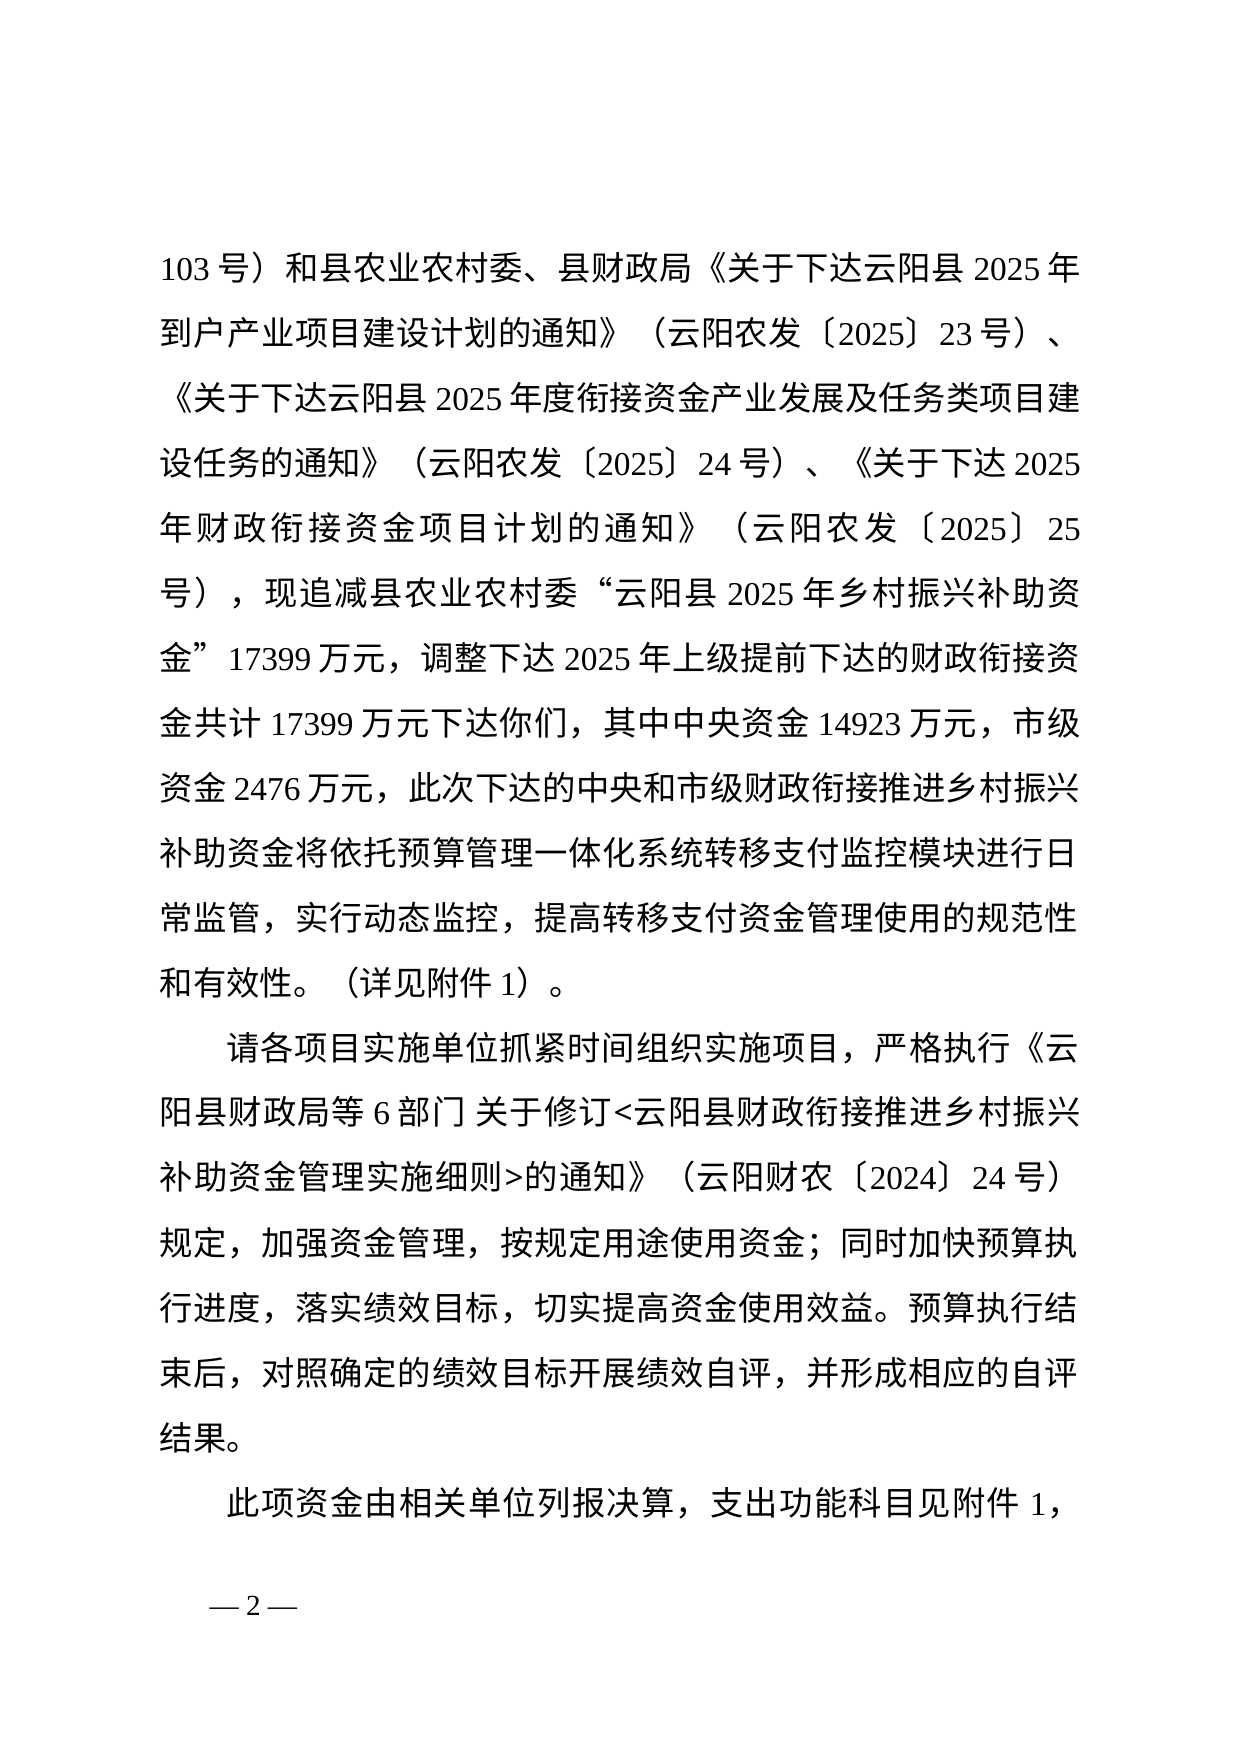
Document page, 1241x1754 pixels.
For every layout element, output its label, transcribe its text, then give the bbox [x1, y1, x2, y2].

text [159, 233, 1081, 1013]
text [159, 1468, 1081, 1533]
text 请各项目实施单位抓紧时间组织实施项目，严格执行《云阳县财政局等6部门 关于修订<云阳县财政衔接推进乡村振兴补助资金管理实施细则>的通知》（云阳财农〔2024〕24号）规定，加强资金管理，按规定用途使用资金；同时加快预算执行进度，落实绩效目标，切实提高资金使用效益。预算执行结束后，对照确定的绩效目标开展绩效自评，并形成相应的自评结果。 [159, 1013, 1081, 1468]
